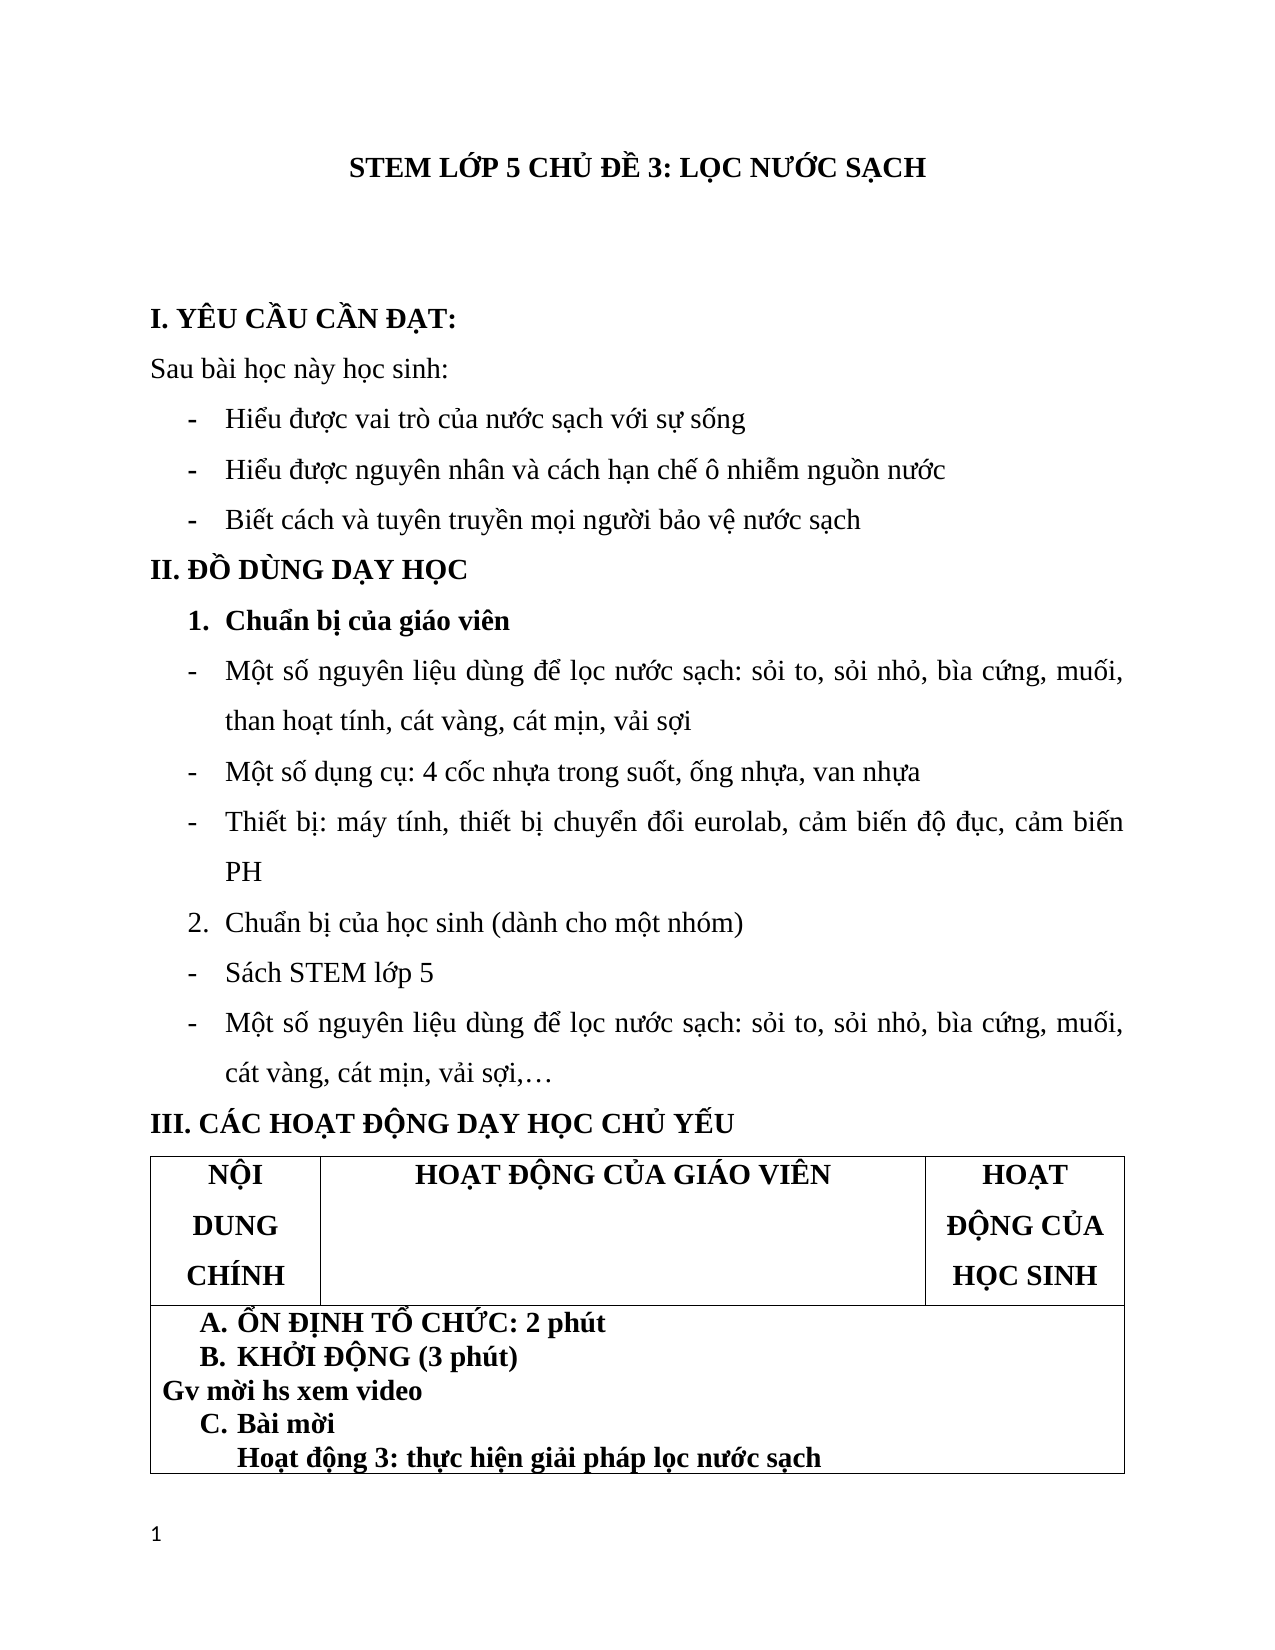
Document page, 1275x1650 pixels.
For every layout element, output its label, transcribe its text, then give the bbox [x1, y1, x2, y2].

text II. ĐỒ DÙNG DẠY HỌC [150, 552, 1125, 586]
list Sách STEM lớp 5 [187, 955, 1125, 988]
text Sau bài học này học sinh: [150, 351, 1125, 385]
list Chuẩn bị của giáo viên [187, 603, 1125, 636]
table_header NỘI DUNG CHÍNH [151, 1157, 320, 1304]
list Thiết bị: máy tính, thiết bị chuyển đổi eurolab, cảm biến độ đục, cảm biến PH [187, 804, 1125, 888]
list Hiểu được nguyên nhân và cách hạn chế ô nhiễm nguồn nước [187, 452, 1125, 485]
list Hiểu được vai trò của nước sạch với sự sống [187, 402, 1125, 435]
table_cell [151, 1306, 1124, 1473]
text III. CÁC HOẠT ĐỘNG DẠY HỌC CHỦ YẾU [150, 1106, 1125, 1139]
list Một số nguyên liệu dùng để lọc nước sạch: sỏi to, sỏi nhỏ, bìa cứng, muối, cát vàng, cát mịn, vải sợi,… [187, 1005, 1125, 1089]
text STEM LỚP 5 CHỦ ĐỀ 3: LỌC NƯỚC SẠCH [150, 150, 1125, 183]
list Chuẩn bị của học sinh (dành cho một nhóm) [187, 905, 1125, 938]
table_header HOẠT ĐỘNG CỦA GIÁO VIÊN [321, 1157, 925, 1304]
table_header HOẠT ĐỘNG CỦA HỌC SINH [926, 1157, 1124, 1304]
list Một số nguyên liệu dùng để lọc nước sạch: sỏi to, sỏi nhỏ, bìa cứng, muối, than hoạt tính, cát vàng, cát mịn, vải sợi [187, 653, 1125, 737]
text I. YÊU CẦU CẦN ĐẠT: [150, 301, 1125, 334]
list Một số dụng cụ: 4 cốc nhựa trong suốt, ống nhựa, van nhựa [187, 754, 1125, 787]
list Biết cách và tuyên truyền mọi người bảo vệ nước sạch [187, 502, 1125, 536]
